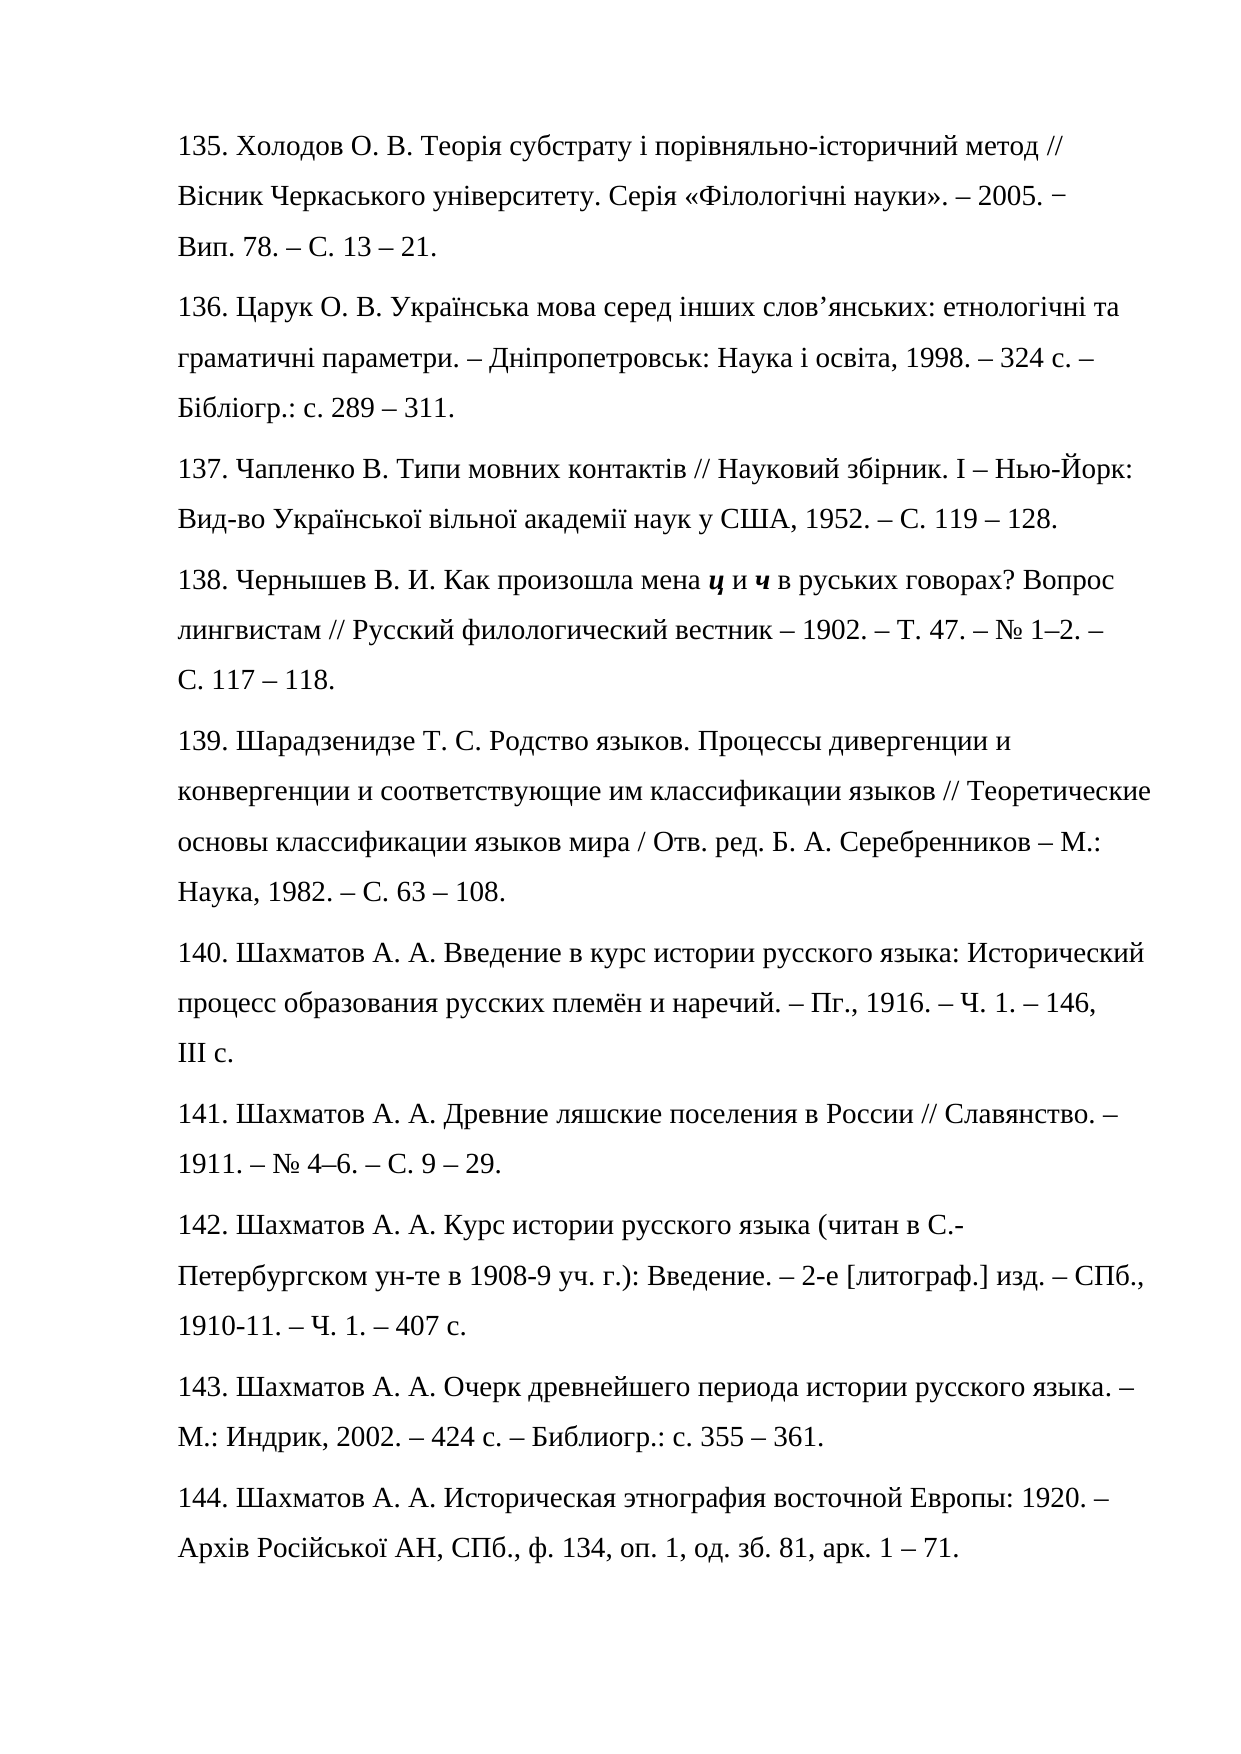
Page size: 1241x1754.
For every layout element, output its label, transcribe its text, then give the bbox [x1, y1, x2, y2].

text 144. Шахматов А. А. Историческая этнография восточной Европы: 1920. – Архів Російської АН, СПб., ф. 134, оп. 1, од. зб. 81, арк. 1 – 71. [177, 1480, 1152, 1563]
text 142. Шахматов А. А. Курс истории русского языка (читан в С.-Петербургском ун-те в 1908-9 уч. г.): Введение. – 2-е [литограф.] изд. – СПб., 1910-11. – Ч. 1. – 407 с. [177, 1207, 1152, 1341]
text 143. Шахматов А. А. Очерк древнейшего периода истории русского языка. – М.: Индрик, 2002. – 424 с. – Библиогр.: с. 355 – 361. [177, 1369, 1152, 1452]
text 135. Холодов О. В. Теорія субстрату і порівняльно-історичний метод // Вісник Черкаського університету. Серія «Філологічні науки». – 2005. − Вип. 78. – С. 13 – 21. [177, 128, 1152, 262]
text 138. Чернышев В. И. Как произошла мена ц и ч в руських говорах? Вопрос лингвистам // Русcкий филологический вестник – 1902. – Т. 47. – № 1–2. – С. 117 – 118. [177, 562, 1152, 696]
text 137. Чапленко В. Типи мовних контактів // Науковий збірник. І – Нью-Йорк: Вид-во Української вільної академії наук у США, 1952. – С. 119 – 128. [177, 451, 1152, 535]
text 139. Шарадзенидзе Т. С. Родство языков. Процессы дивергенции и конвергенции и соответствующие им классификации языков // Теоретические основы классификации языков мира / Отв. ред. Б. А. Серебренников – М.: Наука, 1982. – С. 63 – 108. [177, 723, 1152, 908]
text 141. Шахматов А. А. Древние ляшские поселения в России // Славянство. – 1911. – № 4–6. – С. 9 – 29. [177, 1096, 1152, 1180]
text 136. Царук О. В. Українська мова серед інших слов’янських: етнологічні та граматичні параметри. – Дніпропетровськ: Наука і освіта, 1998. – 324 с. – Бібліогр.: с. 289 – 311. [177, 289, 1152, 424]
text 140. Шахматов А. А. Введение в курс истории русского языка: Исторический процесс образования русских племён и наречий. – Пг., 1916. – Ч. 1. – 146, ІІІ с. [177, 935, 1152, 1069]
